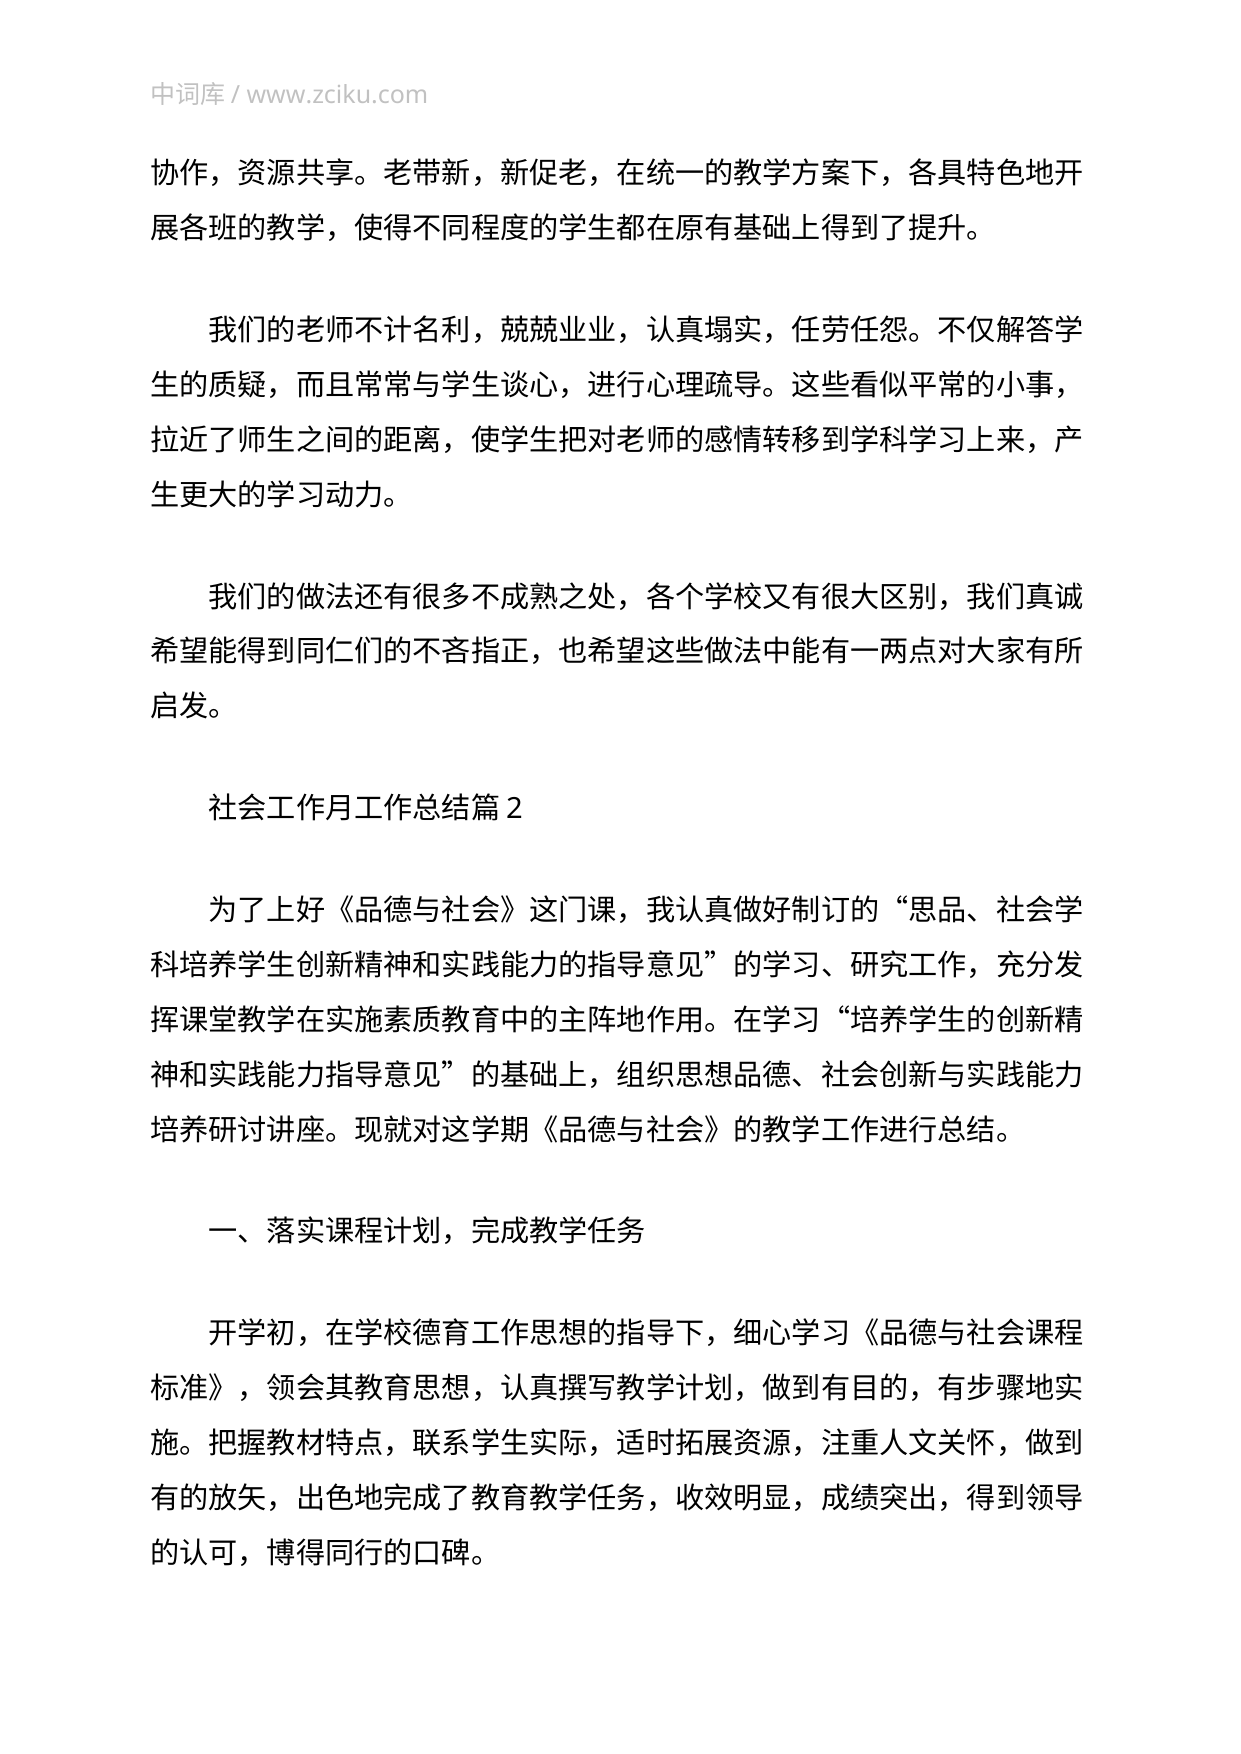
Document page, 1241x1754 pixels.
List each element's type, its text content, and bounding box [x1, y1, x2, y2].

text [150, 150, 1090, 247]
text 为了上好《品德与社会》这门课，我认真做好制订的“思品、社会学科培养学生创新精神和实践能力的指导意见”的学习、研究工作，充分发挥课堂教学在实施素质教育中的主阵地作用。在学习“培养学生的创新精神和实践能力指导意见”的基础上，组织思想品德、社会创新与实践能力培养研讨讲座。现就对这学期《品德与社会》的教学工作进行总结。 [150, 887, 1090, 1148]
text 社会工作月工作总结篇2 [150, 785, 1090, 827]
text 我们的做法还有很多不成熟之处，各个学校又有很大区别，我们真诚希望能得到同仁们的不吝指正，也希望这些做法中能有一两点对大家有所启发。 [150, 573, 1090, 725]
text 我们的老师不计名利，兢兢业业，认真塌实，任劳任怨。不仅解答学生的质疑，而且常常与学生谈心，进行心理疏导。这些看似平常的小事，拉近了师生之间的距离，使学生把对老师的感情转移到学科学习上来，产生更大的学习动力。 [150, 307, 1090, 514]
text 开学初，在学校德育工作思想的指导下，细心学习《品德与社会课程标准》，领会其教育思想，认真撰写教学计划，做到有目的，有步骤地实施。把握教材特点，联系学生实际，适时拓展资源，注重人文关怀，做到有的放矢，出色地完成了教育教学任务，收效明显，成绩突出，得到领导的认可，博得同行的口碑。 [150, 1310, 1090, 1572]
text 一、落实课程计划，完成教学任务 [150, 1208, 1090, 1250]
